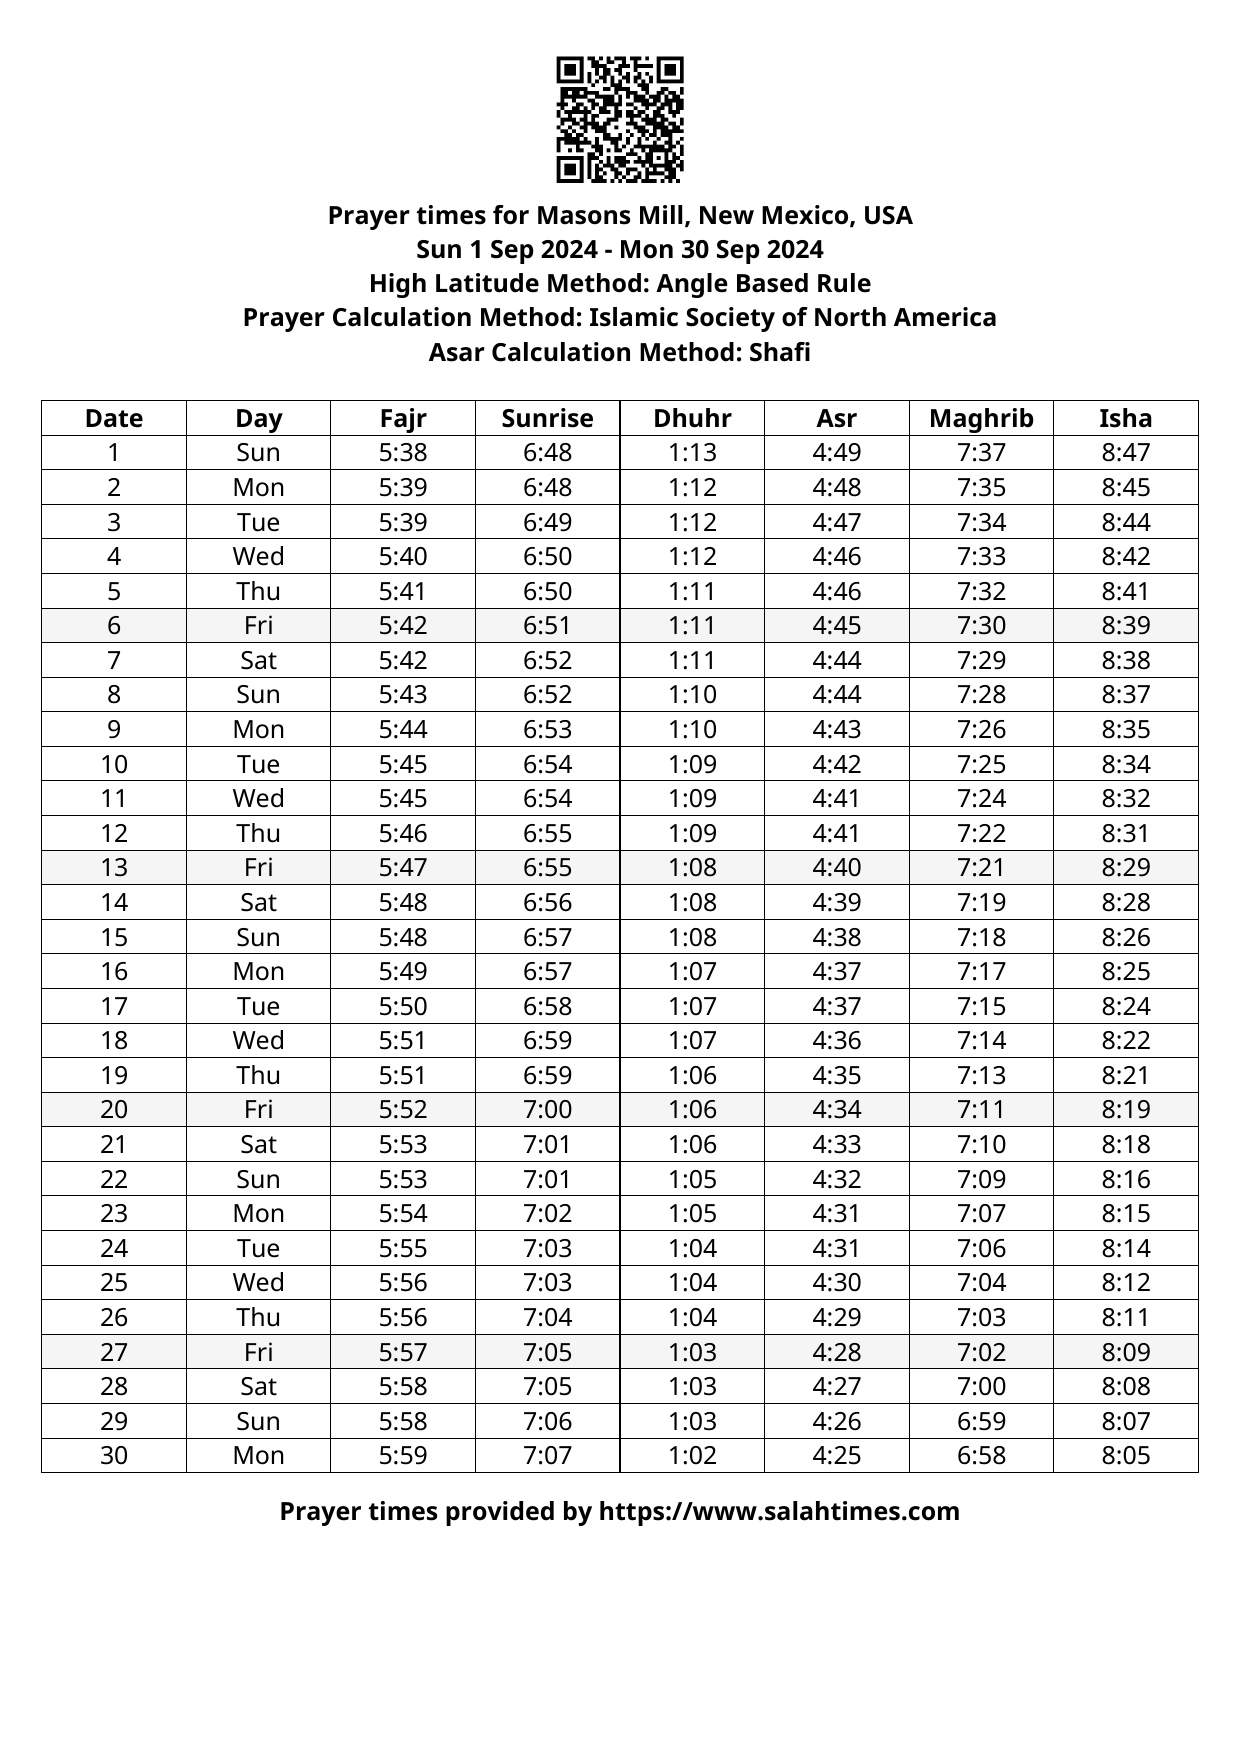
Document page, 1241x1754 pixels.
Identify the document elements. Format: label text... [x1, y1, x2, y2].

table_cell 7:29 [910, 643, 1053, 677]
table_cell 7:01 [476, 1127, 619, 1161]
table_cell 20 [42, 1093, 186, 1126]
table_cell 8:05 [1054, 1439, 1198, 1472]
table_cell 8:38 [1054, 643, 1198, 677]
table_cell 7:03 [910, 1300, 1053, 1334]
table_cell 5:50 [331, 989, 475, 1022]
table_cell 4:46 [765, 539, 909, 573]
table_header Maghrib [910, 401, 1053, 434]
table_cell 4:27 [765, 1369, 909, 1403]
table_cell 4:49 [765, 436, 909, 469]
table_cell 1:03 [621, 1335, 764, 1368]
table_cell 8:47 [1054, 436, 1198, 469]
table_cell 2 [42, 470, 186, 504]
table_cell 5:51 [331, 1024, 475, 1057]
table_cell Thu [187, 816, 330, 849]
table_cell 18 [42, 1024, 186, 1057]
table_cell 1:05 [621, 1162, 764, 1195]
table_cell 8:16 [1054, 1162, 1198, 1195]
table_cell 7:02 [476, 1196, 619, 1230]
table_header Isha [1054, 401, 1198, 434]
table_cell 1:06 [621, 1058, 764, 1092]
table_cell Sat [187, 1127, 330, 1161]
text Sun 1 Sep 2024 - Mon 30 Sep 2024 [42, 232, 1198, 266]
table_cell 8:22 [1054, 1024, 1198, 1057]
table_cell 7:19 [910, 885, 1053, 919]
table_cell 5 [42, 574, 186, 607]
table_cell 8:26 [1054, 920, 1198, 953]
table_cell 5:54 [331, 1196, 475, 1230]
table_cell Sat [187, 643, 330, 677]
table_cell 5:58 [331, 1404, 475, 1437]
table_cell 17 [42, 989, 186, 1022]
table_cell 4:42 [765, 747, 909, 780]
text Prayer times provided by https://www.salahtimes.com [42, 1494, 1198, 1528]
table_cell 4:34 [765, 1093, 909, 1126]
table_cell 8:31 [1054, 816, 1198, 849]
table_cell 1:10 [621, 712, 764, 746]
table_cell 7:07 [476, 1439, 619, 1472]
table_cell 8:24 [1054, 989, 1198, 1022]
table_cell 5:52 [331, 1093, 475, 1126]
table_cell 6:48 [476, 470, 619, 504]
table_cell 23 [42, 1196, 186, 1230]
table_cell 5:55 [331, 1231, 475, 1264]
table_cell 5:43 [331, 678, 475, 711]
table_cell 4:47 [765, 505, 909, 538]
table_cell 4:31 [765, 1231, 909, 1264]
table_cell 5:39 [331, 505, 475, 538]
table_cell 13 [42, 851, 186, 884]
table_header Date [42, 401, 186, 434]
table_cell Mon [187, 954, 330, 988]
table_cell 6:57 [476, 954, 619, 988]
table_cell 4:25 [765, 1439, 909, 1472]
table_cell Sun [187, 436, 330, 469]
table_cell 7:04 [476, 1300, 619, 1334]
table_cell 1:09 [621, 781, 764, 815]
table_cell 6:59 [910, 1404, 1053, 1437]
table_cell 25 [42, 1266, 186, 1299]
table_cell 4:36 [765, 1024, 909, 1057]
table_cell 4:33 [765, 1127, 909, 1161]
table_cell 7:03 [476, 1266, 619, 1299]
picture [542, 41, 699, 198]
table_cell 5:41 [331, 574, 475, 607]
table_cell 6:54 [476, 781, 619, 815]
table_cell 3 [42, 505, 186, 538]
table_cell 4:38 [765, 920, 909, 953]
table_cell 6:54 [476, 747, 619, 780]
table_cell 24 [42, 1231, 186, 1264]
table_cell 1:07 [621, 1024, 764, 1057]
table_cell 8:37 [1054, 678, 1198, 711]
table_cell 1:10 [621, 678, 764, 711]
table_cell 5:57 [331, 1335, 475, 1368]
table_cell 8:14 [1054, 1231, 1198, 1264]
table_cell 7:24 [910, 781, 1053, 815]
table_cell 5:56 [331, 1300, 475, 1334]
table_cell 6 [42, 609, 186, 642]
table_cell 9 [42, 712, 186, 746]
table_cell 5:59 [331, 1439, 475, 1472]
table_cell 8:35 [1054, 712, 1198, 746]
table_cell Fri [187, 851, 330, 884]
table_cell 30 [42, 1439, 186, 1472]
text Prayer times for Masons Mill, New Mexico, USA [42, 198, 1198, 232]
table_cell 6:51 [476, 609, 619, 642]
table_cell 7:30 [910, 609, 1053, 642]
table_cell 5:46 [331, 816, 475, 849]
table_cell Wed [187, 539, 330, 573]
table_cell 5:38 [331, 436, 475, 469]
table_cell 7:00 [476, 1093, 619, 1126]
table_cell 5:42 [331, 609, 475, 642]
table_cell Tue [187, 1231, 330, 1264]
table_cell Wed [187, 1024, 330, 1057]
table_cell 1:11 [621, 609, 764, 642]
table_cell 8:34 [1054, 747, 1198, 780]
table_cell 1:12 [621, 505, 764, 538]
table_cell 4:26 [765, 1404, 909, 1437]
table_cell 1:07 [621, 954, 764, 988]
table_cell 8 [42, 678, 186, 711]
table_cell 6:55 [476, 851, 619, 884]
table_cell 7 [42, 643, 186, 677]
table_cell 5:45 [331, 781, 475, 815]
table_cell Sun [187, 678, 330, 711]
table_cell 11 [42, 781, 186, 815]
table_cell 6:52 [476, 643, 619, 677]
table_cell 7:11 [910, 1093, 1053, 1126]
table_header Dhuhr [621, 401, 764, 434]
table_cell 5:48 [331, 920, 475, 953]
table_cell 4:29 [765, 1300, 909, 1334]
table_cell Thu [187, 574, 330, 607]
table_cell 14 [42, 885, 186, 919]
text Asar Calculation Method: Shafi [42, 334, 1198, 368]
table_cell 5:47 [331, 851, 475, 884]
table_cell 4:44 [765, 678, 909, 711]
table_cell 8:08 [1054, 1369, 1198, 1403]
table_cell 7:07 [910, 1196, 1053, 1230]
table_cell 7:37 [910, 436, 1053, 469]
table_cell 4:37 [765, 989, 909, 1022]
table_cell 7:01 [476, 1162, 619, 1195]
table_cell 7:03 [476, 1231, 619, 1264]
table_cell 22 [42, 1162, 186, 1195]
table_cell 29 [42, 1404, 186, 1437]
table_cell 4 [42, 539, 186, 573]
table_cell 7:06 [476, 1404, 619, 1437]
table_cell 5:49 [331, 954, 475, 988]
table_cell 19 [42, 1058, 186, 1092]
table_cell 4:45 [765, 609, 909, 642]
table_cell 21 [42, 1127, 186, 1161]
table_cell 6:59 [476, 1058, 619, 1092]
table_header Fajr [331, 401, 475, 434]
table_cell 5:53 [331, 1162, 475, 1195]
table_cell 1 [42, 436, 186, 469]
table_cell 8:09 [1054, 1335, 1198, 1368]
table_cell 5:56 [331, 1266, 475, 1299]
table_cell 7:33 [910, 539, 1053, 573]
table_cell Fri [187, 609, 330, 642]
table_cell 6:59 [476, 1024, 619, 1057]
table_cell 8:32 [1054, 781, 1198, 815]
table_cell 7:28 [910, 678, 1053, 711]
table_cell 5:58 [331, 1369, 475, 1403]
table_cell 8:25 [1054, 954, 1198, 988]
table_cell 1:03 [621, 1404, 764, 1437]
table_cell 8:39 [1054, 609, 1198, 642]
table_cell 1:08 [621, 851, 764, 884]
table_cell 6:58 [910, 1439, 1053, 1472]
table_cell 8:44 [1054, 505, 1198, 538]
table_cell 7:10 [910, 1127, 1053, 1161]
table_cell 1:04 [621, 1300, 764, 1334]
table_cell 1:12 [621, 539, 764, 573]
table_cell 4:30 [765, 1266, 909, 1299]
table_cell 5:53 [331, 1127, 475, 1161]
table_cell 7:06 [910, 1231, 1053, 1264]
table_cell 6:56 [476, 885, 619, 919]
table_cell 7:00 [910, 1369, 1053, 1403]
table_cell 4:28 [765, 1335, 909, 1368]
table_cell 5:48 [331, 885, 475, 919]
table_cell Wed [187, 1266, 330, 1299]
table_cell 16 [42, 954, 186, 988]
table_cell 8:11 [1054, 1300, 1198, 1334]
table_cell 8:21 [1054, 1058, 1198, 1092]
table_cell 1:11 [621, 643, 764, 677]
table_cell 5:45 [331, 747, 475, 780]
table_cell 7:34 [910, 505, 1053, 538]
table_cell 6:57 [476, 920, 619, 953]
table_cell 5:40 [331, 539, 475, 573]
table_cell Sat [187, 1369, 330, 1403]
table_cell 7:32 [910, 574, 1053, 607]
table_cell 8:15 [1054, 1196, 1198, 1230]
table_cell 4:39 [765, 885, 909, 919]
table_cell 8:45 [1054, 470, 1198, 504]
table_cell 6:55 [476, 816, 619, 849]
table_cell 7:14 [910, 1024, 1053, 1057]
table_cell 7:15 [910, 989, 1053, 1022]
table_cell Mon [187, 1439, 330, 1472]
table_cell 1:06 [621, 1127, 764, 1161]
table_cell 7:17 [910, 954, 1053, 988]
table_cell 7:26 [910, 712, 1053, 746]
table_cell 1:06 [621, 1093, 764, 1126]
text Prayer Calculation Method: Islamic Society of North America [42, 300, 1198, 334]
table_cell 5:51 [331, 1058, 475, 1092]
table_cell 7:35 [910, 470, 1053, 504]
table_cell 4:46 [765, 574, 909, 607]
table_cell Wed [187, 781, 330, 815]
table_cell 28 [42, 1369, 186, 1403]
table_cell 4:43 [765, 712, 909, 746]
table_cell 1:13 [621, 436, 764, 469]
table_cell Fri [187, 1093, 330, 1126]
table_cell 1:05 [621, 1196, 764, 1230]
table_cell Sat [187, 885, 330, 919]
table_cell 7:04 [910, 1266, 1053, 1299]
table_cell 1:07 [621, 989, 764, 1022]
table_header Asr [765, 401, 909, 434]
table_cell 1:09 [621, 816, 764, 849]
table_cell 6:49 [476, 505, 619, 538]
table_header Sunrise [476, 401, 619, 434]
table_cell 7:05 [476, 1369, 619, 1403]
table_cell 27 [42, 1335, 186, 1368]
table_cell 7:18 [910, 920, 1053, 953]
table_cell 1:11 [621, 574, 764, 607]
table_cell 4:35 [765, 1058, 909, 1092]
table_header Day [187, 401, 330, 434]
table_cell 8:07 [1054, 1404, 1198, 1437]
table_cell 7:05 [476, 1335, 619, 1368]
table_cell 15 [42, 920, 186, 953]
table_cell 1:08 [621, 885, 764, 919]
table_cell 1:09 [621, 747, 764, 780]
table_cell 4:48 [765, 470, 909, 504]
table_cell Sun [187, 1404, 330, 1437]
table_cell Tue [187, 505, 330, 538]
table_cell 6:58 [476, 989, 619, 1022]
table_cell 7:09 [910, 1162, 1053, 1195]
table_cell 7:25 [910, 747, 1053, 780]
table_cell 4:41 [765, 781, 909, 815]
table_cell 26 [42, 1300, 186, 1334]
table_cell 8:18 [1054, 1127, 1198, 1161]
table_cell Sun [187, 920, 330, 953]
table_cell 7:02 [910, 1335, 1053, 1368]
table_cell 8:41 [1054, 574, 1198, 607]
table_cell 6:48 [476, 436, 619, 469]
table_cell Tue [187, 747, 330, 780]
table_cell 8:19 [1054, 1093, 1198, 1126]
table_cell 1:12 [621, 470, 764, 504]
table_cell 6:50 [476, 539, 619, 573]
table_cell 7:22 [910, 816, 1053, 849]
table_cell Thu [187, 1300, 330, 1334]
table_cell 8:12 [1054, 1266, 1198, 1299]
table_cell Mon [187, 1196, 330, 1230]
table_cell 6:53 [476, 712, 619, 746]
table_cell 5:44 [331, 712, 475, 746]
table_cell Tue [187, 989, 330, 1022]
table_cell 1:04 [621, 1231, 764, 1264]
table_cell 7:21 [910, 851, 1053, 884]
table_cell 1:08 [621, 920, 764, 953]
table_cell 1:02 [621, 1439, 764, 1472]
table_cell 4:37 [765, 954, 909, 988]
table_cell 1:04 [621, 1266, 764, 1299]
table_cell 4:32 [765, 1162, 909, 1195]
table_cell 6:50 [476, 574, 619, 607]
table_cell 12 [42, 816, 186, 849]
table_cell Mon [187, 712, 330, 746]
text High Latitude Method: Angle Based Rule [42, 266, 1198, 300]
table_cell 4:41 [765, 816, 909, 849]
table_cell 8:42 [1054, 539, 1198, 573]
table_cell 1:03 [621, 1369, 764, 1403]
table_cell Mon [187, 470, 330, 504]
table_cell 7:13 [910, 1058, 1053, 1092]
table_cell 4:44 [765, 643, 909, 677]
table_cell 8:28 [1054, 885, 1198, 919]
table_cell 4:31 [765, 1196, 909, 1230]
table_cell 5:39 [331, 470, 475, 504]
table_cell Sun [187, 1162, 330, 1195]
table_cell 10 [42, 747, 186, 780]
table_cell 6:52 [476, 678, 619, 711]
table_cell Thu [187, 1058, 330, 1092]
table_cell Fri [187, 1335, 330, 1368]
table_cell 5:42 [331, 643, 475, 677]
table_cell 4:40 [765, 851, 909, 884]
table_cell 8:29 [1054, 851, 1198, 884]
